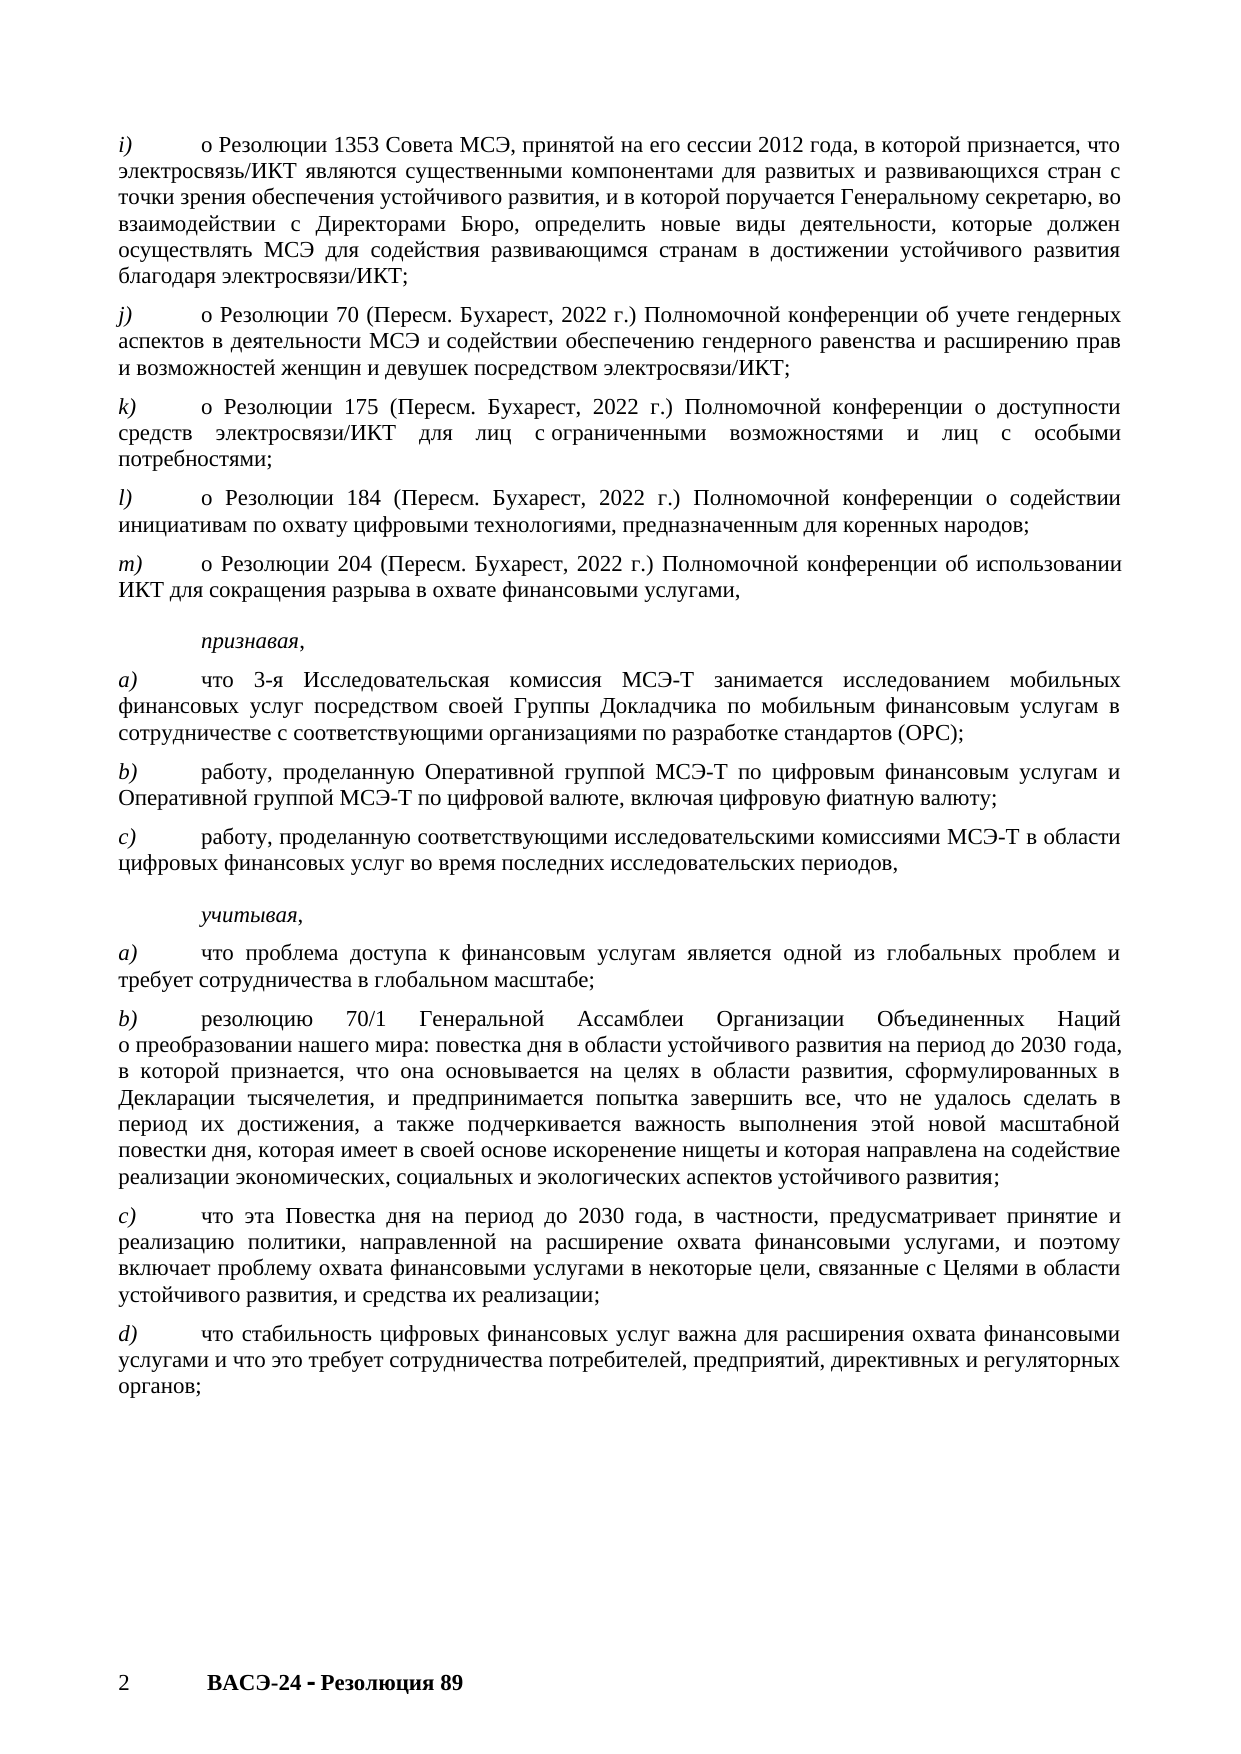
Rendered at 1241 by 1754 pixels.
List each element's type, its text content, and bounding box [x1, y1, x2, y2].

text l) о Резолюции 184 (Пересм. Бухарест, 2022 г.) Полномочной конференции о содействии инициативам по охвату цифровыми технологиями, предназначенным для коренных народов; [118, 484, 1122, 537]
text d) что стабильность цифровых финансовых услуг важна для расширения охвата финансовыми услугами и что это требует сотрудничества потребителей, предприятий, директивных и регуляторных органов; [118, 1319, 1122, 1399]
text i) о Резолюции 1353 Совета МСЭ, принятой на его сессии 2012 года, в которой признается, что электросвязь/ИКТ являются существенными компонентами для развитых и развивающихся стран с точки зрения обеспечения устойчивого развития, и в которой поручается Генеральному секретарю, во взаимодействии с Директорами Бюро, определить новые виды деятельности, которые должен осуществлять МСЭ для содействия развивающимся странам в достижении устойчивого развития благодаря электросвязи/ИКТ; [118, 131, 1122, 289]
text признавая, [201, 627, 1122, 654]
text a) что 3-я Исследовательская комиссия МСЭ-Т занимается исследованием мобильных финансовых услуг посредством своей Группы Докладчика по мобильным финансовым услугам в сотрудничестве с соответствующими организациями по разработке стандартов (ОРС); [118, 666, 1122, 745]
text c) работу, проделанную соответствующими исследовательскими комиссиями МСЭ-T в области цифровых финансовых услуг во время последних исследовательских периодов, [118, 823, 1122, 876]
text m) о Резолюции 204 (Пересм. Бухарест, 2022 г.) Полномочной конференции об использовании ИКТ для сокращения разрыва в охвате финансовыми услугами, [118, 549, 1122, 602]
text c) что эта Повестка дня на период до 2030 года, в частности, предусматривает принятие и реализацию политики, направленной на расширение охвата финансовыми услугами, и поэтому включает проблему охвата финансовыми услугами в некоторые цели, связанные с Целями в области устойчивого развития, и средства их реализации; [118, 1202, 1122, 1307]
text b) резолюцию 70/1 Генеральной Ассамблеи Организации Объединенных Наций о преобразовании нашего мира: повестка дня в области устойчивого развития на период до 2030 года, в которой признается, что она основывается на целях в области развития, сформулированных в Декларации тысячелетия, и предпринимается попытка завершить все, что не удалось сделать в период их достижения, а также подчеркивается важность выполнения этой новой масштабной повестки дня, которая имеет в своей основе искоренение нищеты и которая направлена на содействие реализации экономических, социальных и экологических аспектов устойчивого развития; [118, 1005, 1122, 1189]
text k) о Резолюции 175 (Пересм. Бухарест, 2022 г.) Полномочной конференции о доступности средств электросвязи/ИКТ для лиц с ограниченными возможностями и лиц с особыми потребностями; [118, 393, 1122, 472]
text b) работу, проделанную Оперативной группой МСЭ-Т по цифровым финансовым услугам и Оперативной группой МСЭ-Т по цифровой валюте, включая цифровую фиатную валюту; [118, 758, 1122, 810]
text a) что проблема доступа к финансовым услугам является одной из глобальных проблем и требует сотрудничества в глобальном масштабе; [118, 939, 1122, 992]
text учитывая, [201, 901, 1122, 927]
text j) о Резолюции 70 (Пересм. Бухарест, 2022 г.) Полномочной конференции об учете гендерных аспектов в деятельности МСЭ и содействии обеспечению гендерного равенства и расширению прав и возможностей женщин и девушек посредством электросвязи/ИКТ; [118, 301, 1122, 380]
